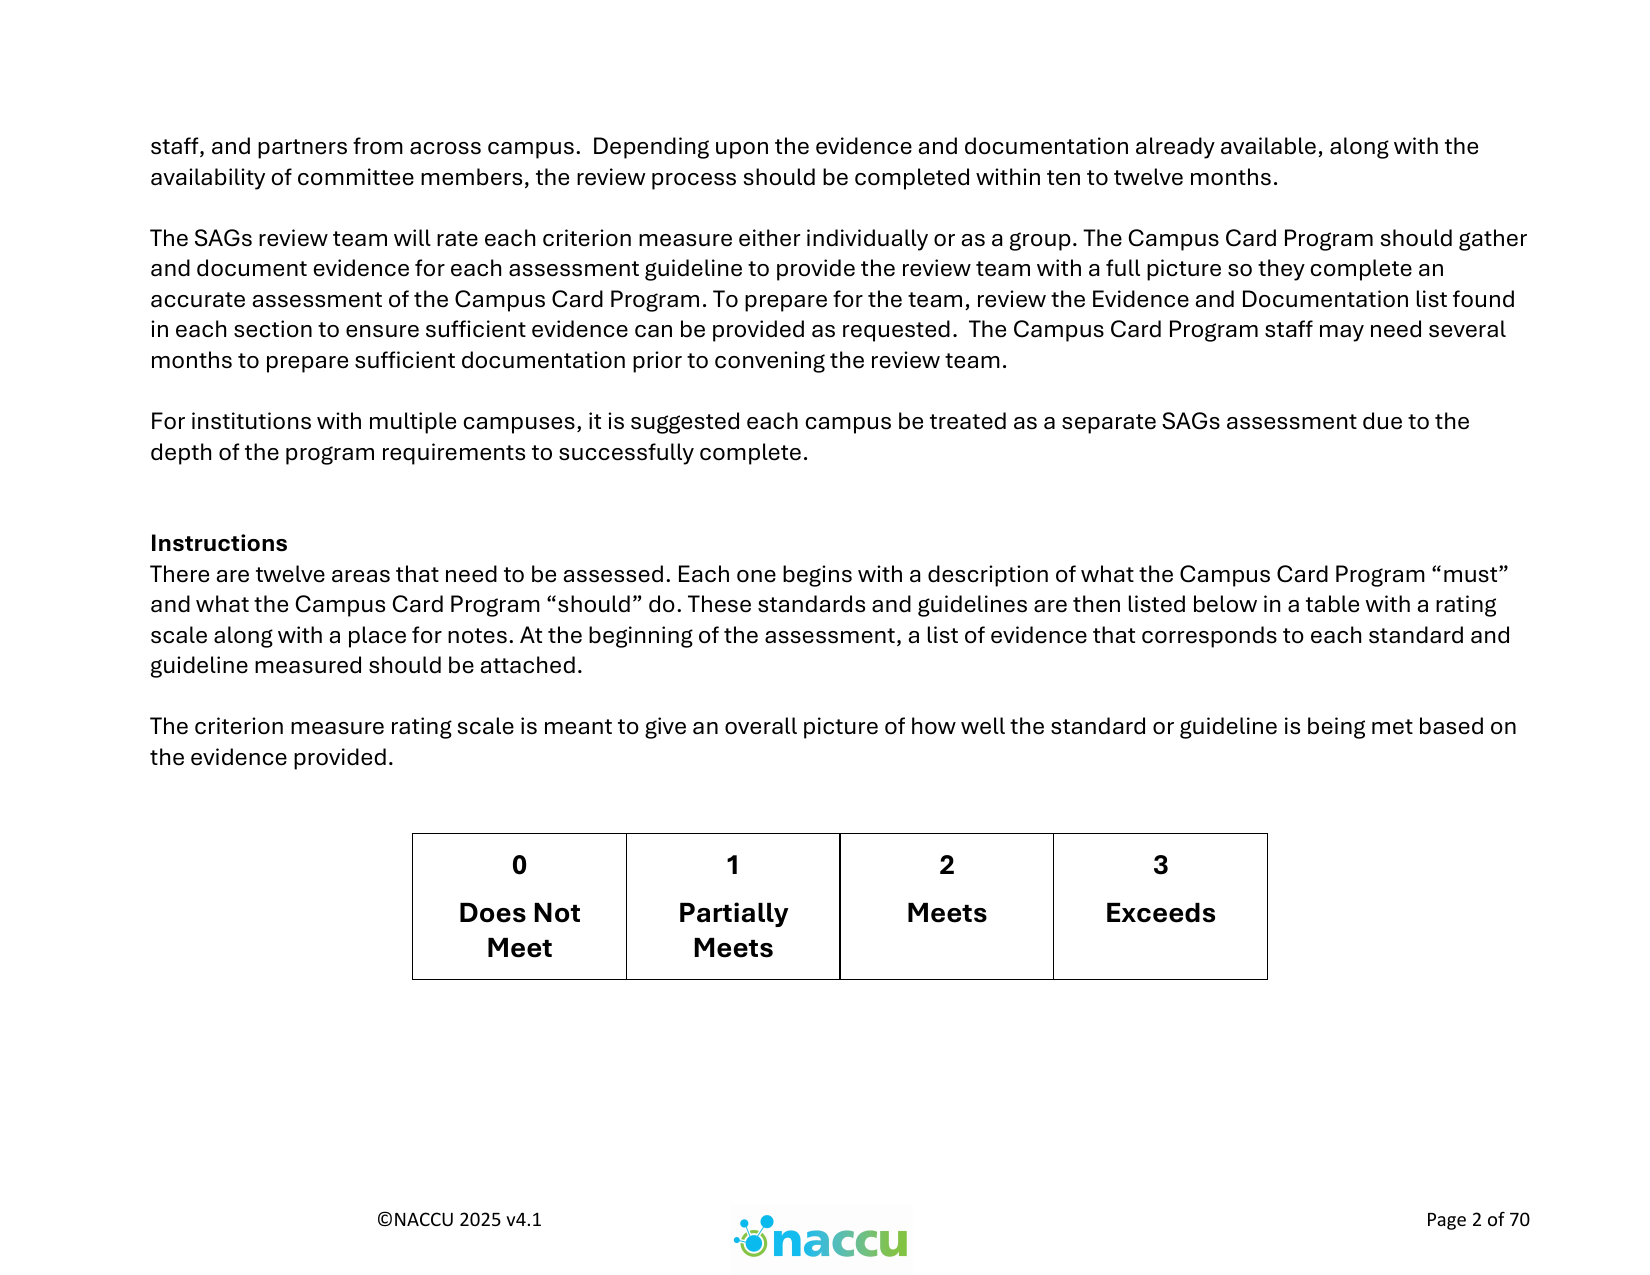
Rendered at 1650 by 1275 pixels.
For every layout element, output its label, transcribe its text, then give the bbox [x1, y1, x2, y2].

text The criterion measure rating scale is meant to give an overall picture of how well the standard or guideline is being met based on the evidence provided. [150, 711, 1530, 772]
picture [729, 1204, 913, 1275]
text The SAGs review team will rate each criterion measure either individually or as a group. The Campus Card Program should gather and document evidence for each assessment guideline to provide the review team with a full picture so they complete an accurate assessment of the Campus Card Program. To prepare for the team, review the Evidence and Documentation list found in each section to ensure sufficient evidence can be provided as requested. The Campus Card Program staff may need several months to prepare sufficient documentation prior to convening the review team. [150, 223, 1530, 375]
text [150, 131, 1530, 192]
table_header 2 Meets [841, 834, 1053, 979]
text Instructions [150, 528, 1506, 558]
text There are twelve areas that need to be assessed. Each one begins with a description of what the Campus Card Program “must” and what the Campus Card Program “should” do. These standards and guidelines are then listed below in a table with a rating scale along with a place for notes. At the beginning of the assessment, a list of evidence that corresponds to each standard and guideline measured should be attached. [150, 558, 1530, 681]
table_header 3 Exceeds [1054, 834, 1267, 979]
table_header 1 Partially Meets [627, 834, 839, 979]
table_header 0 Does Not Meet [413, 834, 626, 979]
text For institutions with multiple campuses, it is suggested each campus be treated as a separate SAGs assessment due to the depth of the program requirements to successfully complete. [150, 406, 1530, 467]
